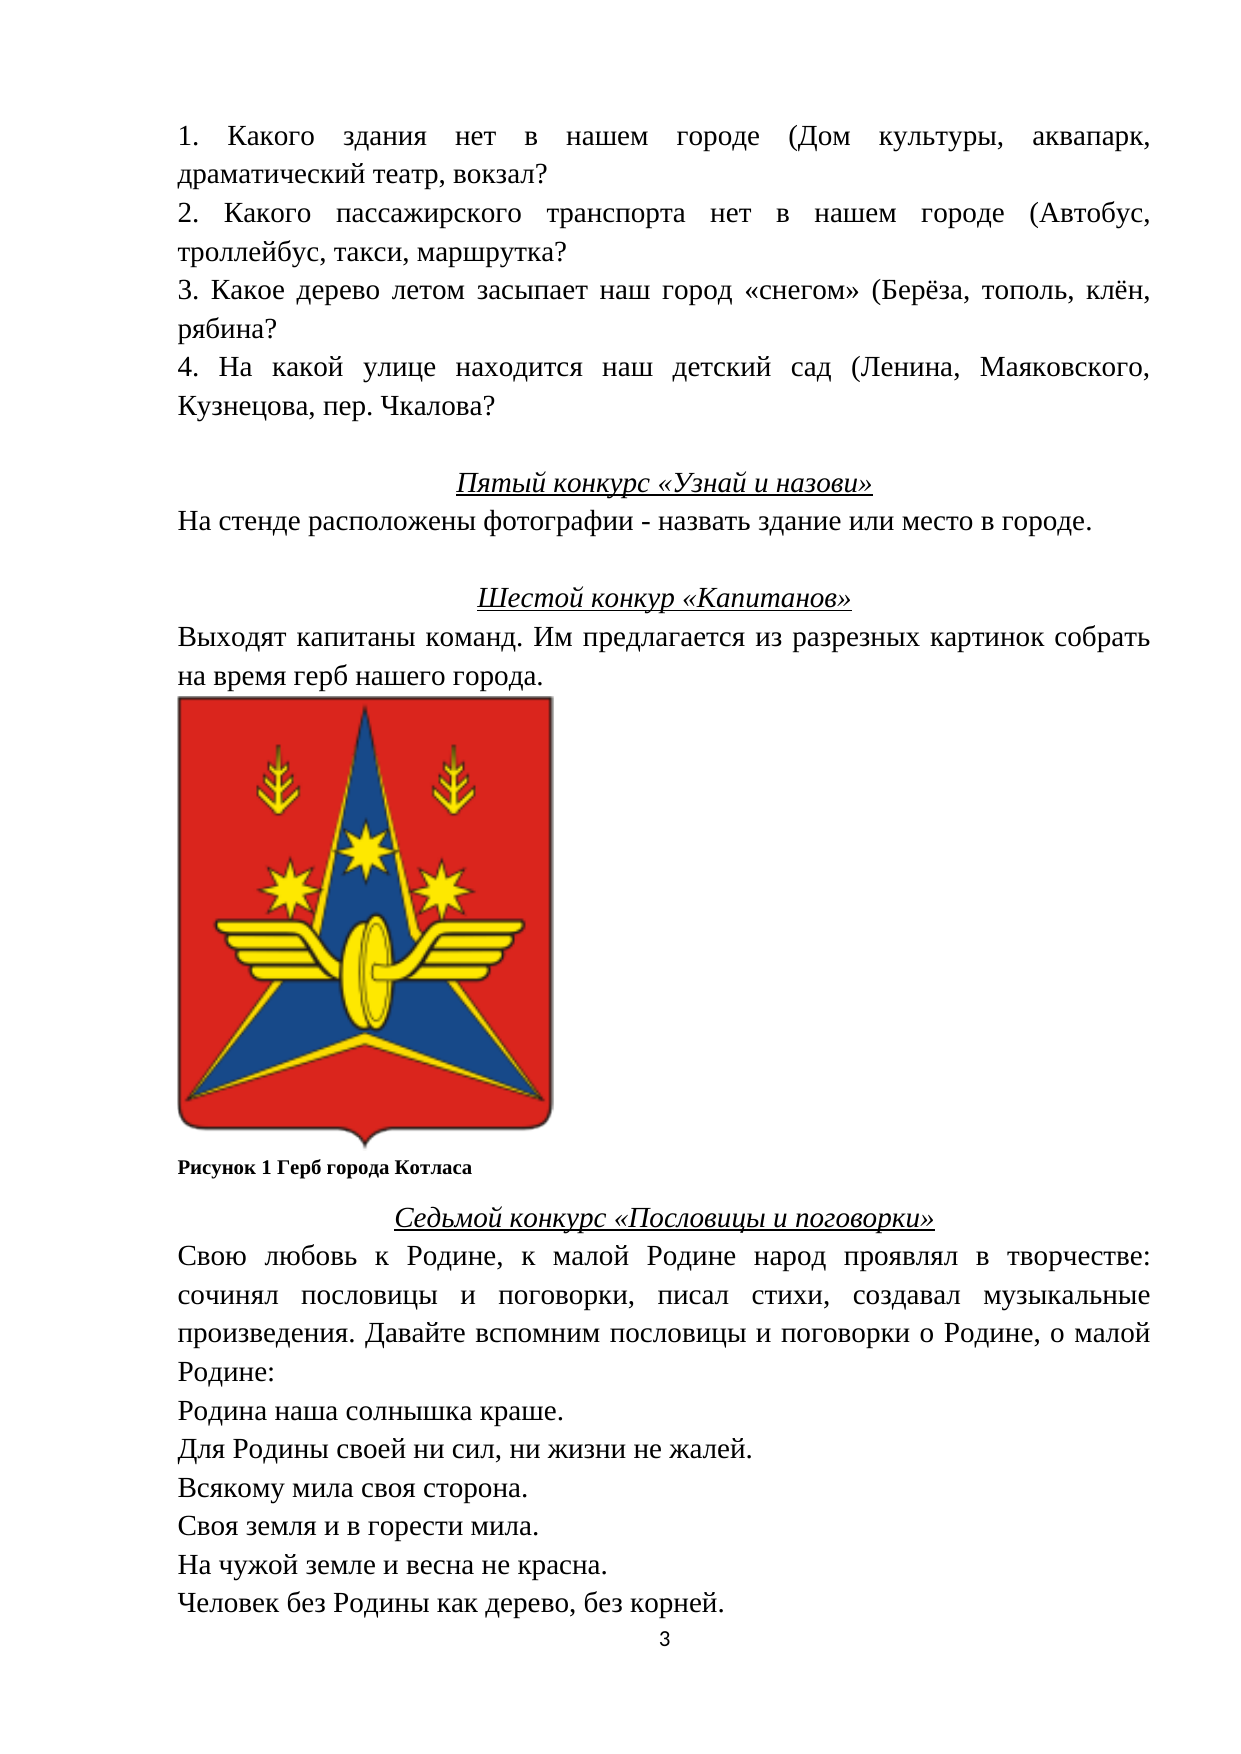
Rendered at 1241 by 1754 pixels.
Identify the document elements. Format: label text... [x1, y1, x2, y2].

text Рисунок 1 Герб города Котласа [177, 1155, 1152, 1179]
text Седьмой конкурс «Пословицы и поговорки» [177, 1200, 1152, 1233]
text На чужой земле и весна не красна. [177, 1547, 1152, 1580]
picture [177, 696, 554, 1151]
text Свою любовь к Родине, к малой Родине народ проявлял в творчестве: сочинял пословицы и поговорки, писал стихи, создавал музыкальные произведения. Давайте вспомним пословицы и поговорки о Родине, о малой Родине: [177, 1238, 1152, 1388]
text 2. Какого пассажирского транспорта нет в нашем городе (Автобус, троллейбус, такси, маршрутка? [177, 195, 1152, 267]
text 3. Какое дерево летом засыпает наш город «снегом» (Берёза, тополь, клён, рябина? [177, 272, 1152, 344]
text Родина наша солнышка краше. [177, 1393, 1152, 1426]
text На стенде расположены фотографии - назвать здание или место в городе. [177, 503, 1152, 537]
text Пятый конкурс «Узнай и назови» [177, 465, 1152, 498]
text Всякому мила своя сторона. [177, 1470, 1152, 1503]
text 4. На какой улице находится наш детский сад (Ленина, Маяковского, Кузнецова, пер. Чкалова? [177, 349, 1152, 421]
text Шестой конкур «Капитанов» [177, 581, 1152, 614]
text 1. Какого здания нет в нашем городе (Дом культуры, аквапарк, драматический театр, вокзал? [177, 118, 1152, 190]
text Выходят капитаны команд. Им предлагается из разрезных картинок собрать на время герб нашего города. [177, 619, 1152, 691]
text Для Родины своей ни сил, ни жизни не жалей. [177, 1431, 1152, 1465]
text Человек без Родины как дерево, без корней. [177, 1585, 1152, 1619]
text Своя земля и в горести мила. [177, 1508, 1152, 1542]
